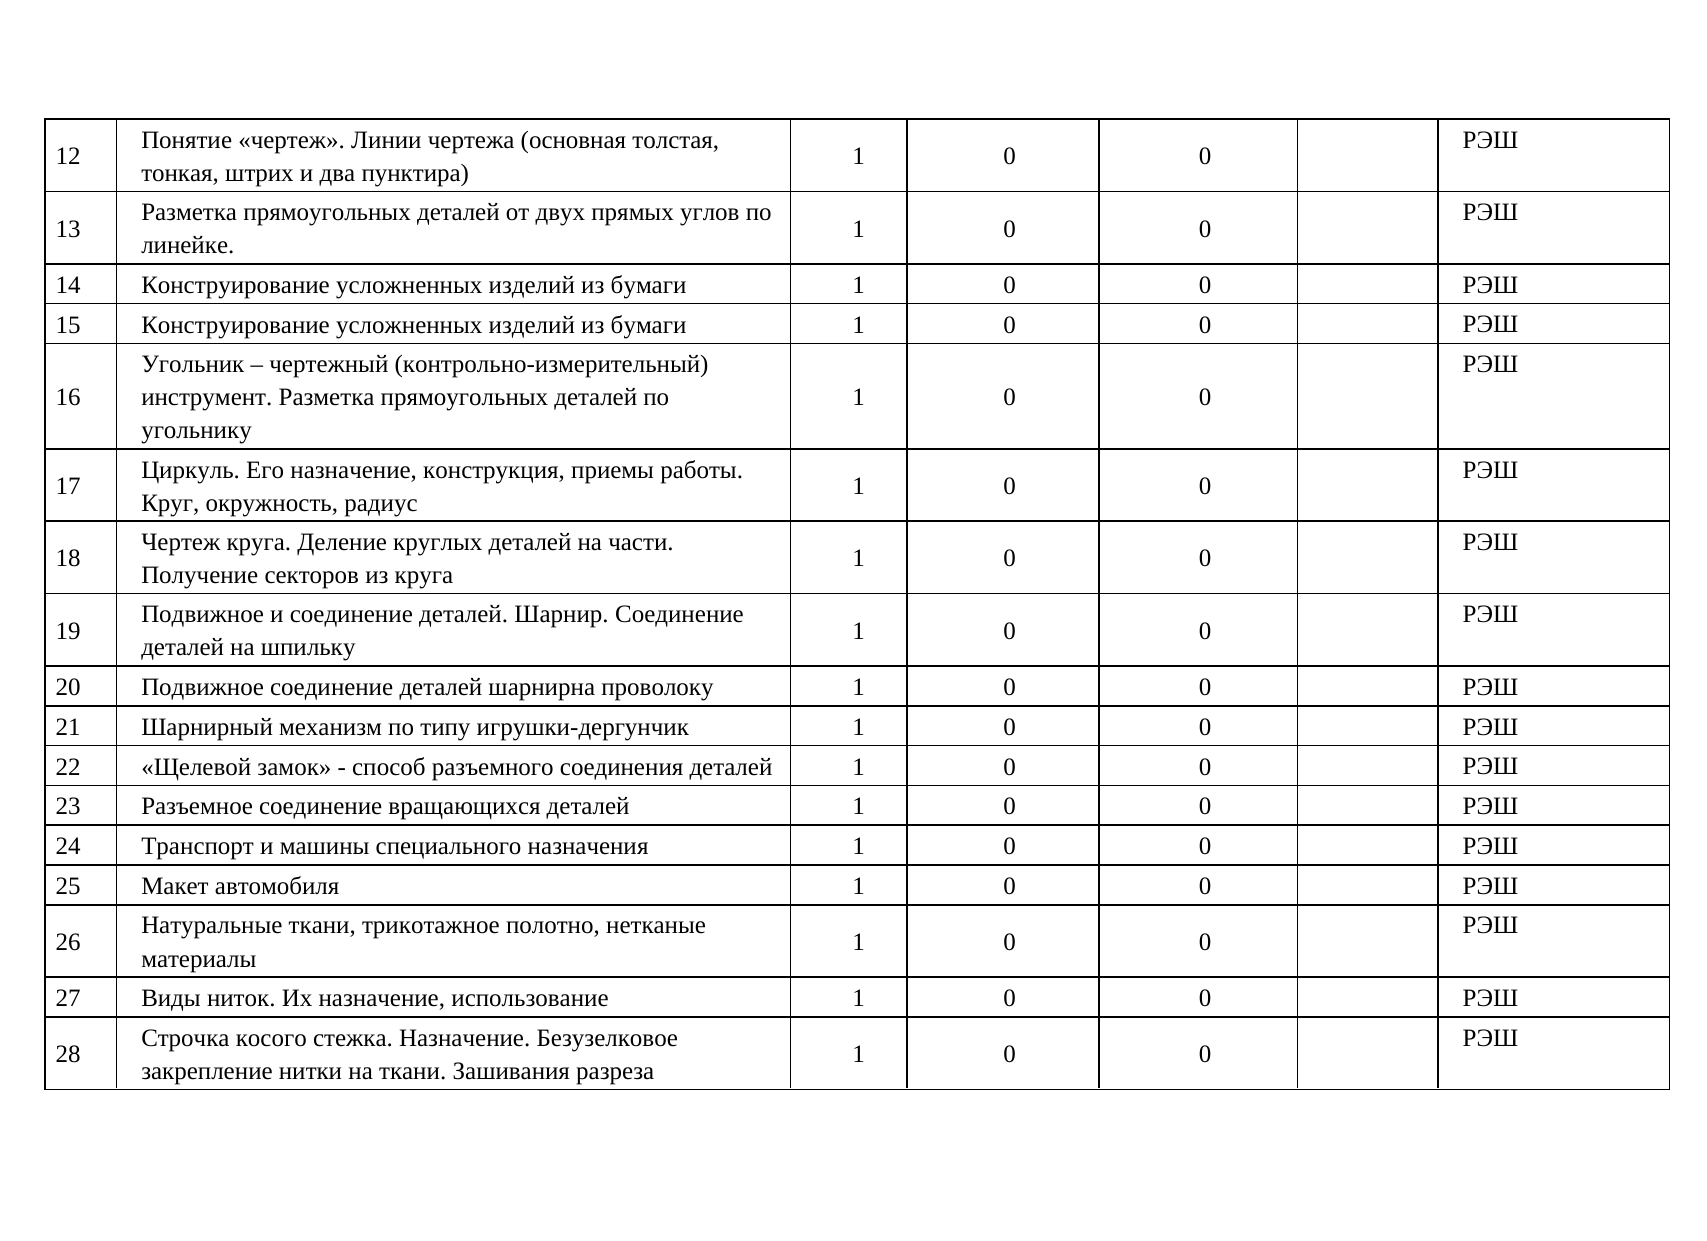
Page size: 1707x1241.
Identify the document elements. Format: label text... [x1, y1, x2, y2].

table_cell 14 [46, 265, 116, 303]
table_cell 0 [1100, 746, 1297, 784]
table_cell 0 [908, 192, 1098, 263]
table_cell Строчка косого стежка. Назначение. Безузелковое закрепление нитки на ткани. Зашивания разреза [117, 1018, 790, 1088]
table_cell 0 [1100, 786, 1297, 824]
table_cell Макет автомобиля [117, 866, 790, 904]
table_cell 1 [791, 304, 906, 342]
table_cell Угольник – чертежный (контрольно-измерительный) инструмент. Разметка прямоугольных деталей по угольнику [117, 344, 790, 448]
table_cell 23 [46, 786, 116, 824]
table_cell Подвижное соединение деталей шарнирна проволоку [117, 667, 790, 705]
table_cell 1 [791, 978, 906, 1016]
table_cell РЭШ [1439, 344, 1669, 448]
table_cell 0 [908, 344, 1098, 448]
table_cell [1298, 707, 1437, 745]
table_cell [1298, 1018, 1437, 1088]
table_cell РЭШ [1439, 978, 1669, 1016]
table_cell 1 [791, 344, 906, 448]
table_cell Понятие «чертеж». Линии чертежа (основная толстая, тонкая, штрих и два пунктира) [117, 120, 790, 191]
table_cell 1 [791, 667, 906, 705]
table_cell Транспорт и машины специального назначения [117, 826, 790, 864]
table_cell 1 [791, 746, 906, 784]
table_cell 0 [908, 978, 1098, 1016]
table_cell РЭШ [1439, 826, 1669, 864]
table_cell [1298, 978, 1437, 1016]
table_cell Разъемное соединение вращающихся деталей [117, 786, 790, 824]
table_cell 0 [1100, 707, 1297, 745]
table_cell РЭШ [1439, 120, 1669, 191]
table_cell РЭШ [1439, 594, 1669, 665]
table_cell 1 [791, 1018, 906, 1088]
table_cell 0 [1100, 667, 1297, 705]
table_cell «Щелевой замок» - способ разъемного соединения деталей [117, 746, 790, 784]
table_cell 15 [46, 304, 116, 342]
table_cell 0 [1100, 594, 1297, 665]
table_cell 25 [46, 866, 116, 904]
table_cell 19 [46, 594, 116, 665]
table_cell РЭШ [1439, 450, 1669, 520]
table_cell РЭШ [1439, 304, 1669, 342]
table_cell Шарнирный механизм по типу игрушки-дергунчик [117, 707, 790, 745]
table_cell [1298, 522, 1437, 593]
table_cell [1298, 265, 1437, 303]
table_cell Виды ниток. Их назначение, использование [117, 978, 790, 1016]
table_cell 0 [908, 522, 1098, 593]
table_cell 1 [791, 265, 906, 303]
table_cell РЭШ [1439, 906, 1669, 976]
table_cell 22 [46, 746, 116, 784]
table_cell Конструирование усложненных изделий из бумаги [117, 265, 790, 303]
table_cell 27 [46, 978, 116, 1016]
table_cell 13 [46, 192, 116, 263]
table_cell Конструирование усложненных изделий из бумаги [117, 304, 790, 342]
table_cell 0 [908, 1018, 1098, 1088]
table_cell 20 [46, 667, 116, 705]
table_cell 12 [46, 120, 116, 191]
table_cell РЭШ [1439, 746, 1669, 784]
table_cell Подвижное и соединение деталей. Шарнир. Соединение деталей на шпильку [117, 594, 790, 665]
table_cell 0 [1100, 522, 1297, 593]
table_cell [1298, 826, 1437, 864]
table_cell 0 [1100, 265, 1297, 303]
table_cell РЭШ [1439, 265, 1669, 303]
table_cell 28 [46, 1018, 116, 1088]
table_cell 0 [908, 667, 1098, 705]
table_cell 0 [1100, 120, 1297, 191]
table_cell [1298, 746, 1437, 784]
table_cell 0 [1100, 906, 1297, 976]
table_cell 0 [908, 304, 1098, 342]
table_cell 24 [46, 826, 116, 864]
table_cell 1 [791, 522, 906, 593]
table_cell 1 [791, 707, 906, 745]
table_cell РЭШ [1439, 1018, 1669, 1088]
table_cell [1298, 450, 1437, 520]
table_cell 1 [791, 786, 906, 824]
table_cell 1 [791, 120, 906, 191]
table_cell 0 [1100, 304, 1297, 342]
table_cell [1298, 906, 1437, 976]
table_cell 0 [908, 826, 1098, 864]
table_cell 26 [46, 906, 116, 976]
table_cell Натуральные ткани, трикотажное полотно, нетканые материалы [117, 906, 790, 976]
table_cell 0 [908, 594, 1098, 665]
table_cell 0 [1100, 450, 1297, 520]
table_cell 1 [791, 450, 906, 520]
table_cell 0 [908, 786, 1098, 824]
table_cell Чертеж круга. Деление круглых деталей на части. Получение секторов из круга [117, 522, 790, 593]
table_cell 0 [908, 707, 1098, 745]
table_cell Разметка прямоугольных деталей от двух прямых углов по линейке. [117, 192, 790, 263]
table_cell [1298, 344, 1437, 448]
table_cell 17 [46, 450, 116, 520]
table_cell РЭШ [1439, 667, 1669, 705]
table_cell 1 [791, 594, 906, 665]
table_cell 0 [908, 265, 1098, 303]
table_cell [1298, 866, 1437, 904]
table_cell 0 [1100, 866, 1297, 904]
table_cell 0 [908, 866, 1098, 904]
table_cell [1298, 667, 1437, 705]
table_cell 0 [908, 120, 1098, 191]
table_cell [1298, 786, 1437, 824]
table_cell РЭШ [1439, 522, 1669, 593]
table_cell РЭШ [1439, 707, 1669, 745]
table_cell 0 [908, 746, 1098, 784]
table_cell 1 [791, 192, 906, 263]
table_cell 1 [791, 866, 906, 904]
table_cell 16 [46, 344, 116, 448]
table_cell Циркуль. Его назначение, конструкция, приемы работы. Круг, окружность, радиус [117, 450, 790, 520]
table_cell 1 [791, 826, 906, 864]
table_cell РЭШ [1439, 866, 1669, 904]
table_cell РЭШ [1439, 786, 1669, 824]
table_cell 0 [1100, 978, 1297, 1016]
table_cell 0 [1100, 826, 1297, 864]
table_cell [1298, 594, 1437, 665]
table_cell [1298, 192, 1437, 263]
table_cell 18 [46, 522, 116, 593]
table_cell РЭШ [1439, 192, 1669, 263]
table_cell 21 [46, 707, 116, 745]
table_cell 1 [791, 906, 906, 976]
table_cell 0 [1100, 192, 1297, 263]
table_cell 0 [1100, 344, 1297, 448]
table_cell 0 [908, 906, 1098, 976]
table_cell 0 [908, 450, 1098, 520]
table_cell 0 [1100, 1018, 1297, 1088]
table_cell [1298, 120, 1437, 191]
table_cell [1298, 304, 1437, 342]
